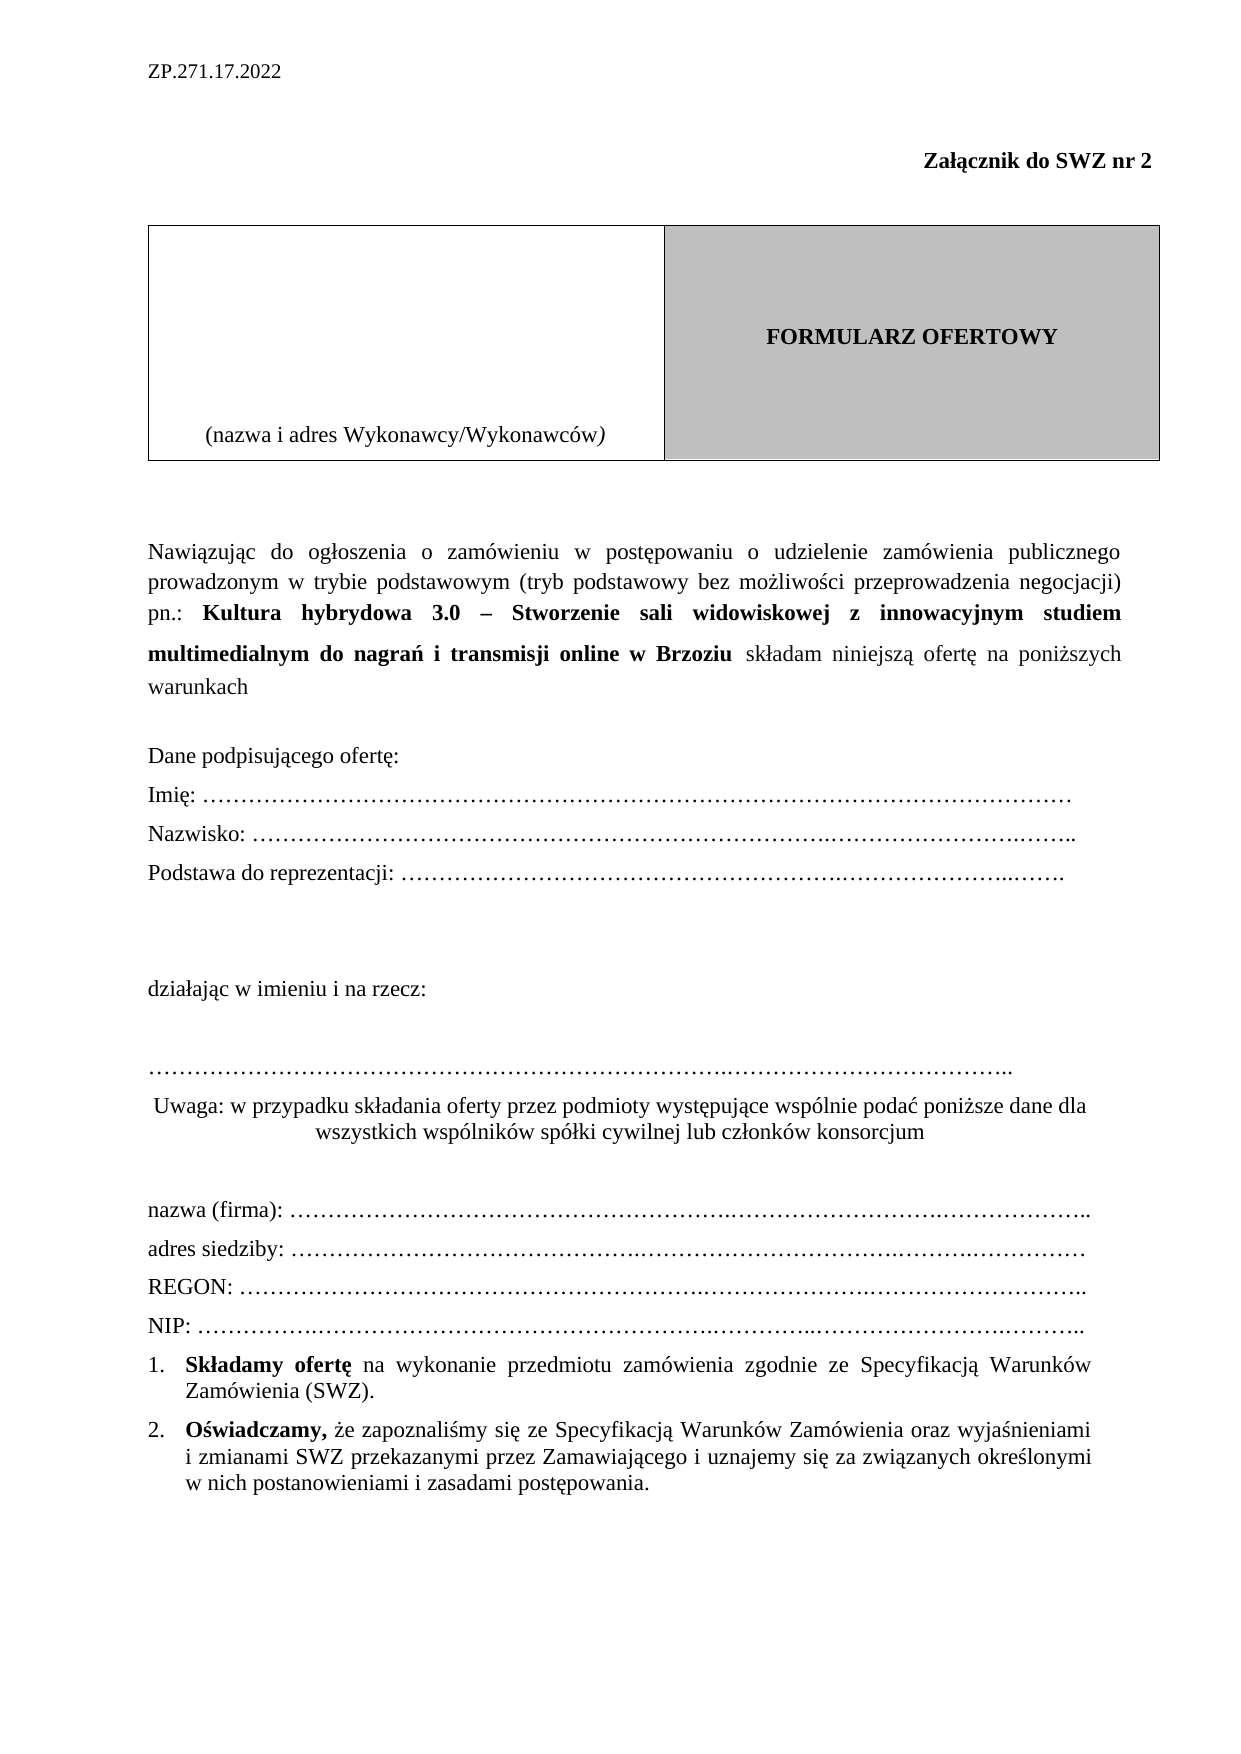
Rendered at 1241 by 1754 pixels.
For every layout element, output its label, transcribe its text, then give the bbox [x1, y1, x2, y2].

table_header (nazwa i adres Wykonawcy/Wykonawców) [149, 226, 664, 459]
text adres siedziby: ……………………………………….…………………………….……….…………… [148, 1234, 1093, 1261]
text Nawiązując do ogłoszenia o zamówieniu w postępowaniu o udzielenie zamówienia publicznego prowadzonym w trybie podstawowym (tryb podstawowy bez możliwości przeprowadzenia negocjacji) pn.: Kultura hybrydowa 3.0 – Stworzenie sali widowiskowej z innowacyjnym studiem multimedialnym do nagrań i transmisji online w Brzoziu składam niniejszą ofertę na poniższych warunkach [148, 538, 1122, 699]
list Składamy ofertę na wykonanie przedmiotu zamówienia zgodnie ze Specyfikacją Warunków Zamówienia (SWZ). [148, 1351, 1093, 1404]
text NIP: …………….…………………………………………….…………..…………………….……….. [148, 1312, 1093, 1339]
table_header FORMULARZ OFERTOWY [665, 226, 1159, 459]
text ………………………………………………………………….……………………………….. [148, 1053, 1093, 1079]
text Załącznik do SWZ nr 2 [148, 148, 1093, 174]
text Dane podpisującego ofertę: [148, 742, 1093, 768]
text Uwaga: w przypadku składania oferty przez podmioty występujące wspólnie podać poniższe dane dla wszystkich wspólników spółki cywilnej lub członków konsorcjum [148, 1092, 1093, 1144]
text Podstawa do reprezentacji: ………………………………………………….…………………..……. [148, 858, 1093, 885]
text REGON: …………………………………………………….………………….……………………….. [148, 1273, 1093, 1300]
text nazwa (firma): ………………………………………………….……………………….……………….. [148, 1196, 1093, 1222]
text Imię: …………………………………………………………………………………………………… [148, 781, 1093, 807]
text działając w imieniu i na rzecz: [148, 975, 1093, 1001]
list Oświadczamy, że zapoznaliśmy się ze Specyfikacją Warunków Zamówienia oraz wyjaśnieniami i zmianami SWZ przekazanymi przez Zamawiającego i uznajemy się za związanych określonymi w nich postanowieniami i zasadami postępowania. [148, 1416, 1093, 1495]
text Nazwisko: ………………………………………………………………….…………………….…….. [148, 820, 1093, 846]
